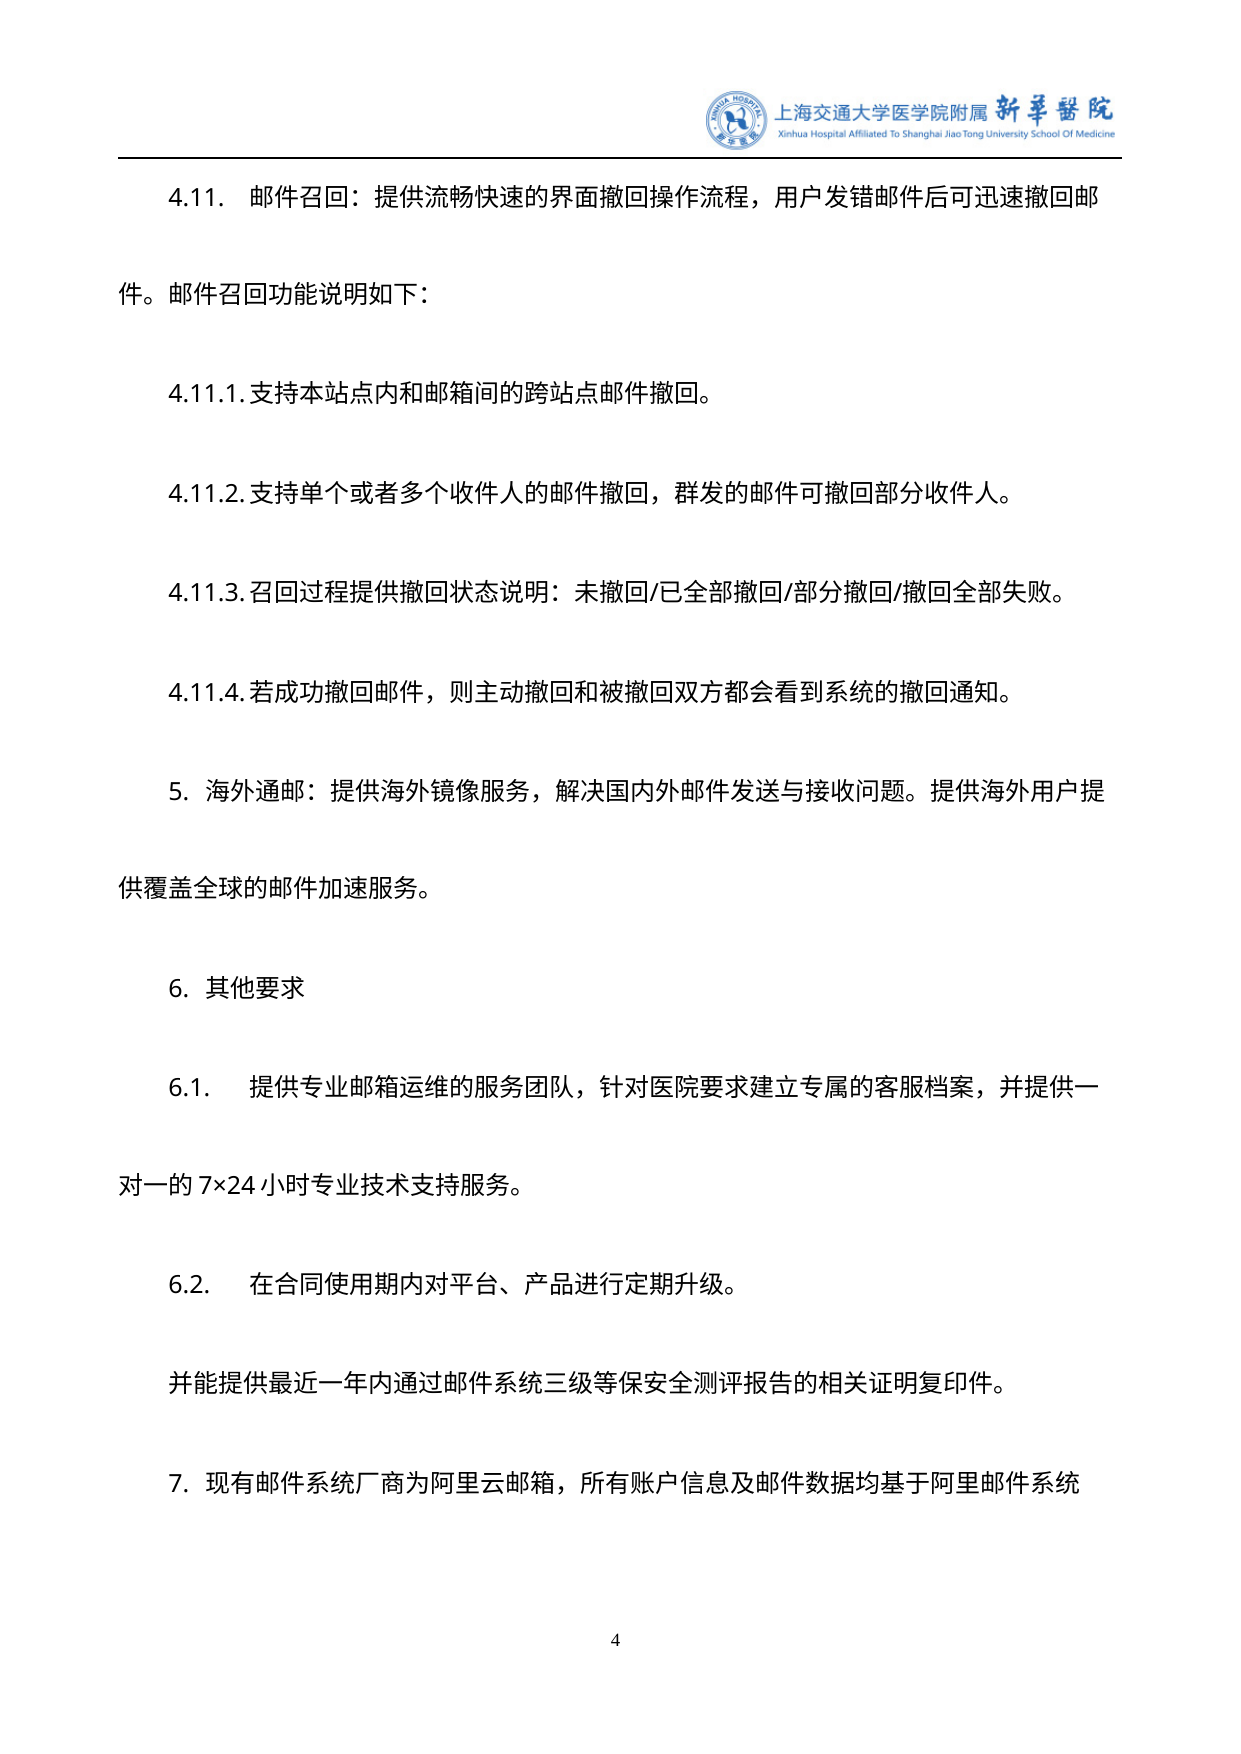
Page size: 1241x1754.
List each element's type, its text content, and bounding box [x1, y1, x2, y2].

list 4.11.2. 支持单个或者多个收件人的邮件撤回，群发的邮件可撤回部分收件人。 [118, 459, 1122, 524]
list 4.11.1. 支持本站点内和邮箱间的跨站点邮件撤回。 [118, 359, 1122, 424]
list 5. 海外通邮：提供海外镜像服务，解决国内外邮件发送与接收问题。提供海外用户提供覆盖全球的邮件加速服务。 [118, 757, 1122, 919]
list 6. 其他要求 [118, 954, 1122, 1019]
list 4.11.3. 召回过程提供撤回状态说明：未撤回/已全部撤回/部分撤回/撤回全部失败。 [118, 558, 1122, 623]
picture [702, 88, 1123, 156]
list 4.11. 邮件召回：提供流畅快速的界面撤回操作流程，用户发错邮件后可迅速撤回邮件。邮件召回功能说明如下： [118, 163, 1122, 325]
list 并能提供最近一年内通过邮件系统三级等保安全测评报告的相关证明复印件。 [118, 1349, 1122, 1414]
list 4.11.4. 若成功撤回邮件，则主动撤回和被撤回双方都会看到系统的撤回通知。 [118, 658, 1122, 723]
list 6.2. 在合同使用期内对平台、产品进行定期升级。 [118, 1250, 1122, 1315]
list 7. 现有邮件系统厂商为阿里云邮箱，所有账户信息及邮件数据均基于阿里邮件系统 [118, 1449, 1122, 1514]
list 6.1. 提供专业邮箱运维的服务团队，针对医院要求建立专属的客服档案，并提供一对一的7×24小时专业技术支持服务。 [118, 1053, 1122, 1216]
